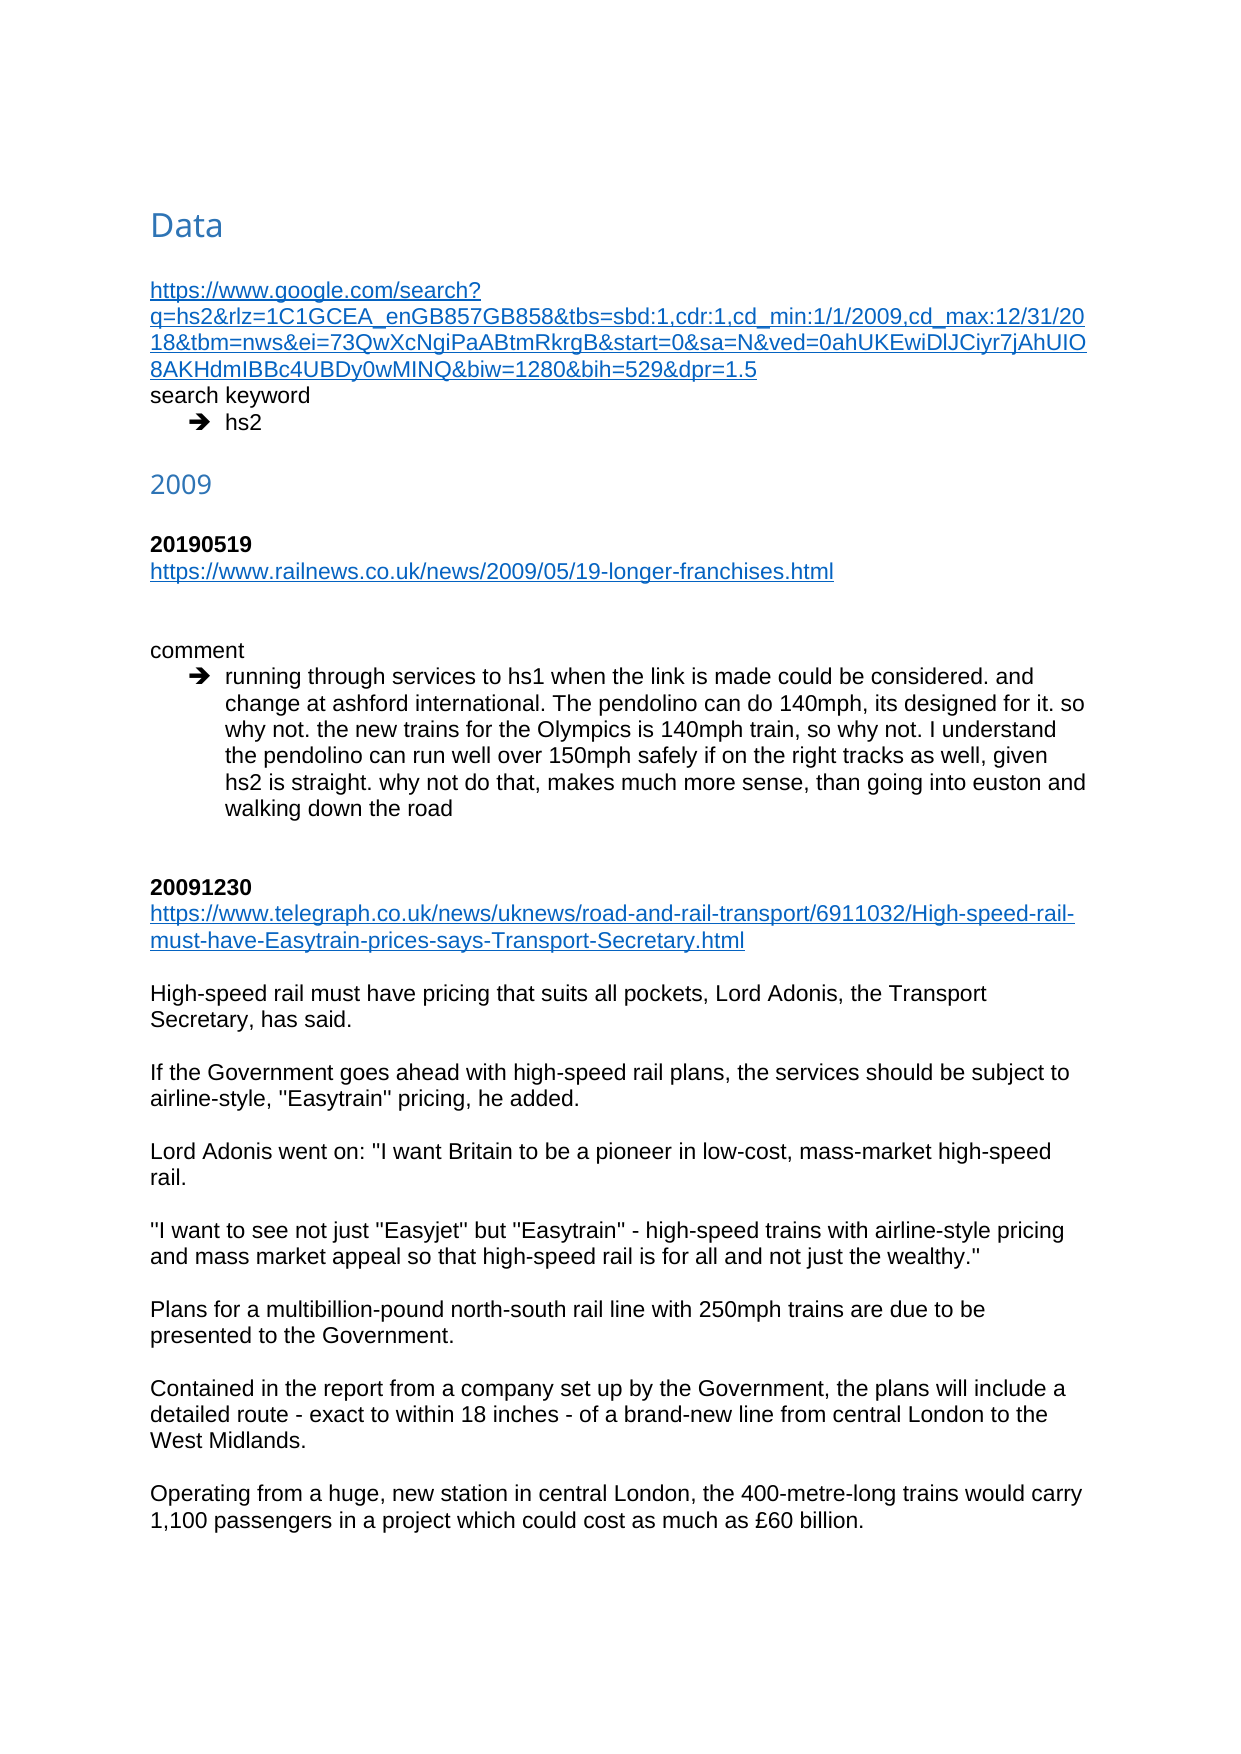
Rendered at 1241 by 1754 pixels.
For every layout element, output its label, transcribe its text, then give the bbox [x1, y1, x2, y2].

text Lord Adonis went on: ''I want Britain to be a pioneer in low-cost, mass-market high-speed rail. [150, 1138, 1090, 1190]
text Plans for a multibillion-pound north-south rail line with 250mph trains are due to be presented to the Government. [150, 1296, 1090, 1348]
text https://www.railnews.co.uk/news/2009/05/19-longer-franchises.html [150, 558, 1090, 584]
text https://www.telegraph.co.uk/news/uknews/road-and-rail-transport/6911032/High-speed-rail-must-have-Easytrain-prices-says-Transport-Secretary.html [150, 900, 1090, 953]
text search keyword [150, 382, 1090, 408]
text High-speed rail must have pricing that suits all pockets, Lord Adonis, the Transport Secretary, has said. [150, 979, 1090, 1032]
text 20091230 [150, 874, 1090, 900]
text Operating from a huge, new station in central London, the 400-metre-long trains would carry 1,100 passengers in a project which could cost as much as £60 billion. [150, 1480, 1090, 1533]
list hs2 [187, 408, 1090, 435]
text 20190519 [150, 531, 1090, 558]
list running through services to hs1 when the link is made could be considered. and change at ashford international. The pendolino can do 140mph, its designed for it. so why not. the new trains for the Olympics is 140mph train, so why not. I understand the pendolino can run well over 150mph safely if on the right tracks as well, given hs2 is straight. why not do that, makes much more sense, than going into euston and walking down the road [187, 663, 1090, 821]
subtitle Data [150, 201, 1090, 247]
subtitle 2009 [150, 465, 1090, 502]
text ''I want to see not just ''Easyjet'' but ''Easytrain'' - high-speed trains with airline-style pricing and mass market appeal so that high-speed rail is for all and not just the wealthy.'' [150, 1217, 1090, 1269]
text Contained in the report from a company set up by the Government, the plans will include a detailed route - exact to within 18 inches - of a brand-new line from central London to the West Midlands. [150, 1375, 1090, 1454]
text If the Government goes ahead with high-speed rail plans, the services should be subject to airline-style, ''Easytrain'' pricing, he added. [150, 1058, 1090, 1111]
text https://www.google.com/search?q=hs2&rlz=1C1GCEA_enGB857GB858&tbs=sbd:1,cdr:1,cd_min:1/1/2009,cd_max:12/31/2018&tbm=nws&ei=73QwXcNgiPaABtmRkrgB&start=0&sa=N&ved=0ahUKEwiDlJCiyr7jAhUIO8AKHdmIBBc4UBDy0wMINQ&biw=1280&bih=529&dpr=1.5 [150, 277, 1090, 382]
text comment [150, 637, 1090, 663]
